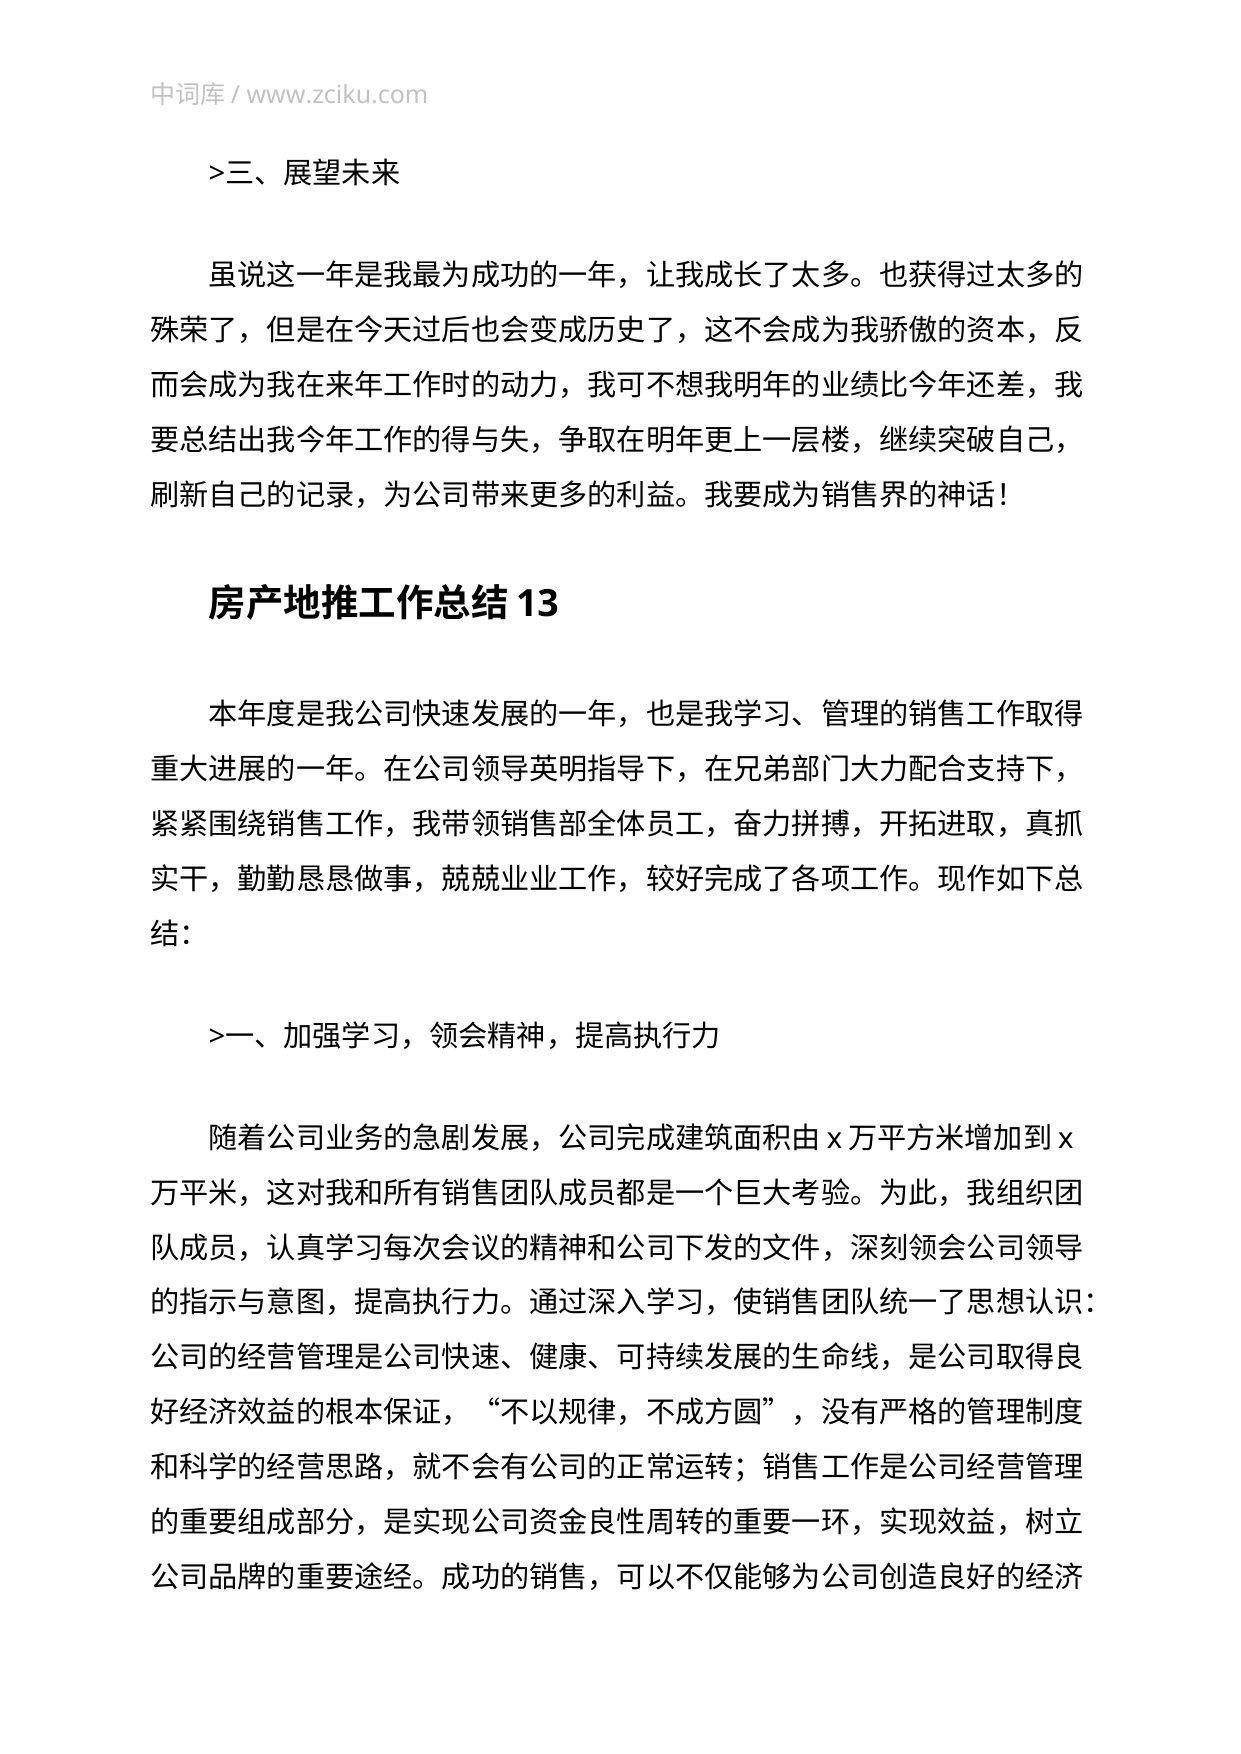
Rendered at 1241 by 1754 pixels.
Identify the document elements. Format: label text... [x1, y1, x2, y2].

text >一、加强学习，领会精神，提高执行力 [150, 1012, 1090, 1055]
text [150, 1114, 1090, 1596]
text >三、展望未来 [150, 150, 1090, 192]
text 本年度是我公司快速发展的一年，也是我学习、管理的销售工作取得重大进展的一年。在公司领导英明指导下，在兄弟部门大力配合支持下，紧紧围绕销售工作，我带领销售部全体员工，奋力拼搏，开拓进取，真抓实干，勤勤恳恳做事，兢兢业业工作，较好完成了各项工作。现作如下总结： [150, 691, 1090, 953]
text 虽说这一年是我最为成功的一年，让我成长了太多。也获得过太多的殊荣了，但是在今天过后也会变成历史了，这不会成为我骄傲的资本，反而会成为我在来年工作时的动力，我可不想我明年的业绩比今年还差，我要总结出我今年工作的得与失，争取在明年更上一层楼，继续突破自己，刷新自己的记录，为公司带来更多的利益。我要成为销售界的神话！ [150, 252, 1090, 514]
text 房产地推工作总结13 [150, 573, 1090, 628]
